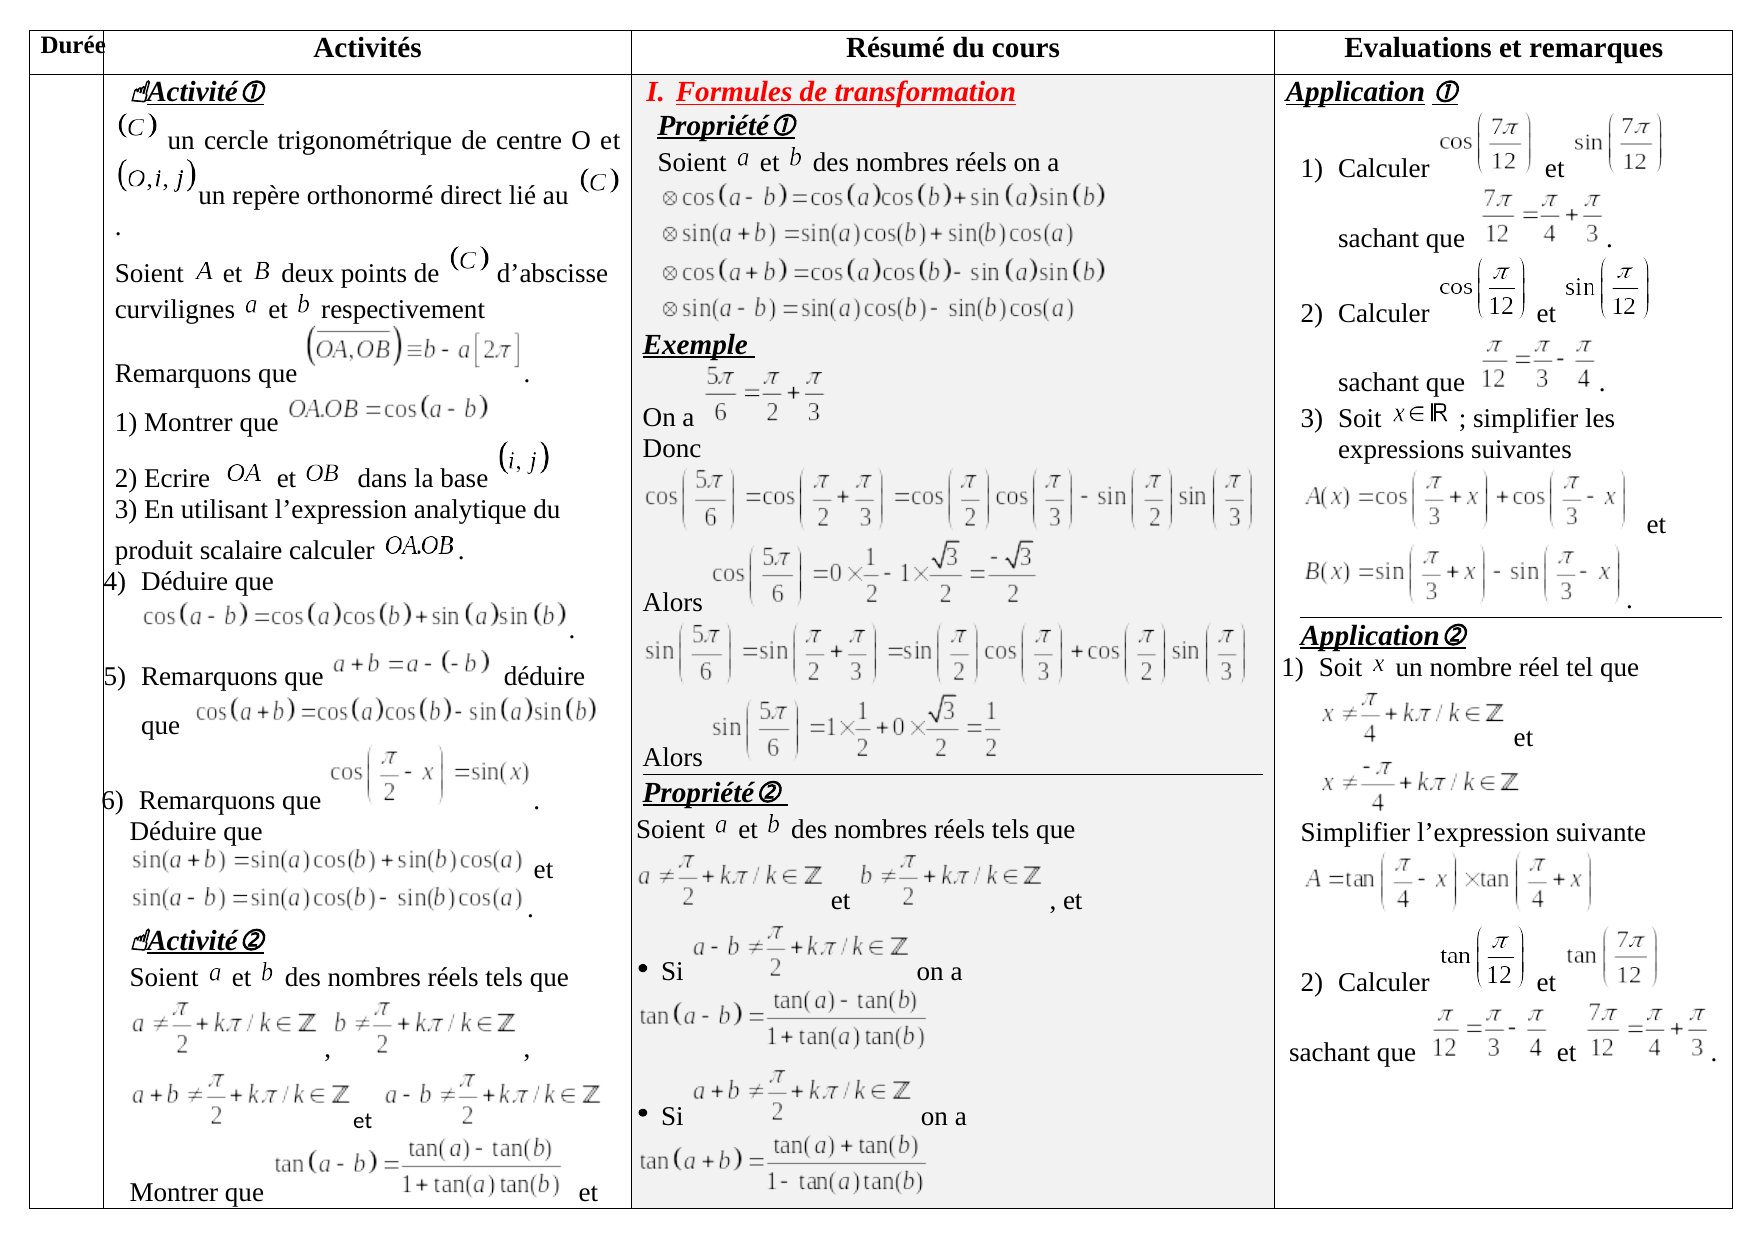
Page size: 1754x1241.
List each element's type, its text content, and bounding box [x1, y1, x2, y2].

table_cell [1275, 75, 1732, 1208]
table_header Evaluations et remarques [1275, 31, 1732, 73]
table_header Activités [104, 31, 631, 73]
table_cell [104, 75, 631, 1208]
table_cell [632, 75, 1274, 1208]
table_cell [30, 75, 103, 1208]
table_header Durée [30, 31, 103, 73]
table_header Résumé du cours [632, 31, 1274, 73]
